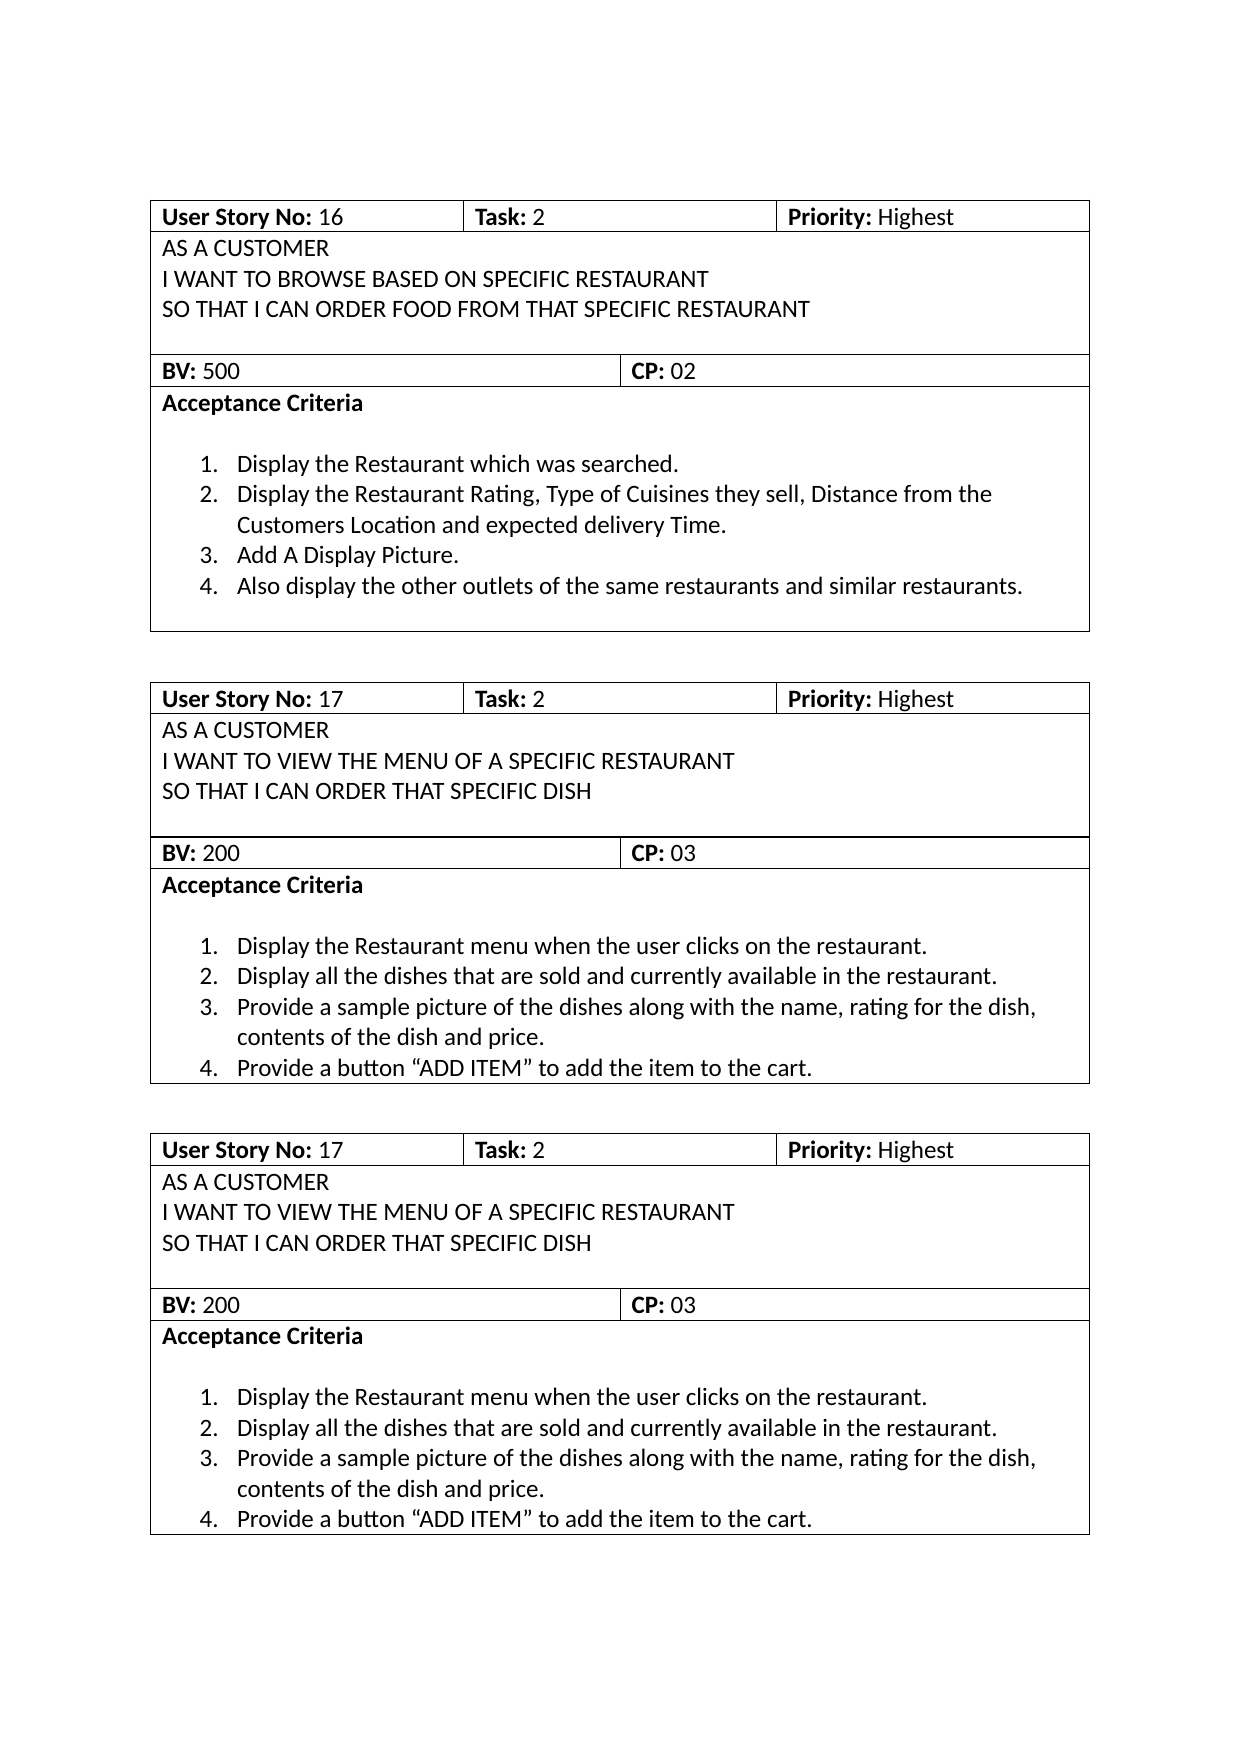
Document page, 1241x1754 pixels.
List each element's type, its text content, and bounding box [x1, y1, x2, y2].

table_cell BV: 200 [151, 1289, 620, 1319]
table_header Priority: Highest [777, 201, 1089, 231]
table_cell Acceptance Criteria Display the Restaurant menu when the user clicks on the restaurant. Display all the dishes that are sold and currently available in the restaurant. Provide a sample picture of the dishes along with the name, rating for the dish, contents of the dish and price. Provide a button “ADD ITEM” to add the item to the cart. [151, 1321, 1089, 1534]
table_header Priority: Highest [777, 1134, 1089, 1165]
table_cell AS A CUSTOMER I WANT TO VIEW THE MENU OF A SPECIFIC RESTAURANT SO THAT I CAN ORDER THAT SPECIFIC DISH [151, 1166, 1089, 1288]
table_header User Story No: 16 [151, 201, 463, 231]
table_cell BV: 200 [151, 838, 620, 868]
table_header Task: 2 [464, 683, 776, 713]
table_cell AS A CUSTOMER I WANT TO VIEW THE MENU OF A SPECIFIC RESTAURANT SO THAT I CAN ORDER THAT SPECIFIC DISH [151, 714, 1089, 836]
table_cell AS A CUSTOMER I WANT TO BROWSE BASED ON SPECIFIC RESTAURANT SO THAT I CAN ORDER FOOD FROM THAT SPECIFIC RESTAURANT [151, 232, 1089, 354]
table_cell CP: 03 [621, 838, 1089, 868]
table_cell CP: 02 [621, 355, 1089, 386]
table_header Task: 2 [464, 201, 776, 231]
table_cell BV: 500 [151, 355, 620, 386]
table_header Priority: Highest [777, 683, 1089, 713]
table_cell CP: 03 [621, 1289, 1089, 1319]
table_cell Acceptance Criteria Display the Restaurant which was searched. Display the Restaurant Rating, Type of Cuisines they sell, Distance from the Customers Location and expected delivery Time. Add A Display Picture. Also display the other outlets of the same restaurants and similar restaurants. [151, 387, 1089, 631]
table_header Task: 2 [464, 1134, 776, 1165]
table_header User Story No: 17 [151, 683, 463, 713]
table_cell Acceptance Criteria Display the Restaurant menu when the user clicks on the restaurant. Display all the dishes that are sold and currently available in the restaurant. Provide a sample picture of the dishes along with the name, rating for the dish, contents of the dish and price. Provide a button “ADD ITEM” to add the item to the cart. [151, 869, 1089, 1083]
table_header User Story No: 17 [151, 1134, 463, 1165]
